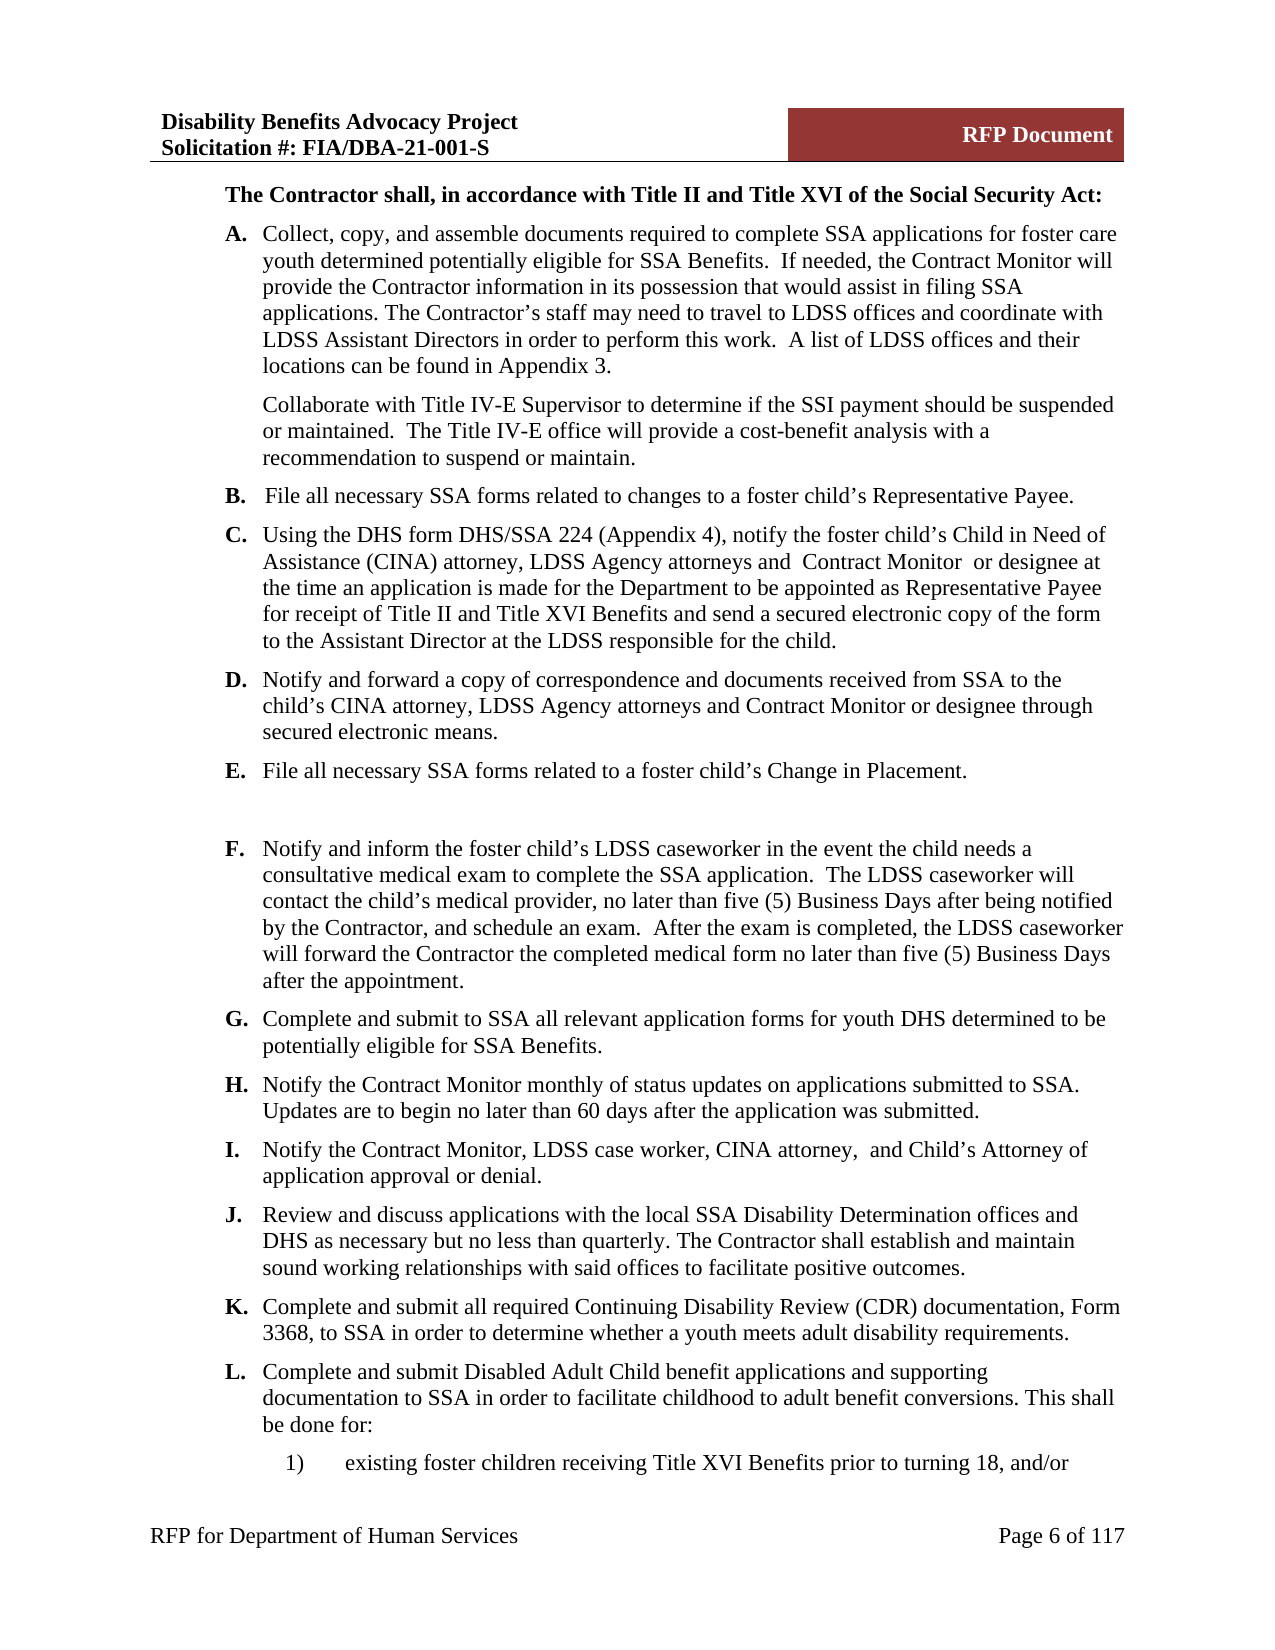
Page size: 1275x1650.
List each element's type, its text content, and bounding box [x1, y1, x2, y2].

subtitle Using the DHS form DHS/SSA 224 (Appendix 4), notify the foster child’s Child in Need of Assistance (CINA) attorney, LDSS Agency attorneys and Contract Monitor or designee at the time an application is made for the Department to be appointed as Representative Payee for receipt of Title II and Title XVI Benefits and send a secured electronic copy of the form to the Assistant Director at the LDSS responsible for the child. [225, 521, 1125, 653]
subtitle Notify the Contract Monitor monthly of status updates on applications submitted to SSA. Updates are to begin no later than 60 days after the application was submitted. [225, 1071, 1125, 1123]
subtitle Complete and submit all required Continuing Disability Review (CDR) documentation, Form 3368, to SSA in order to determine whether a youth meets adult disability requirements. [225, 1293, 1125, 1345]
subtitle Complete and submit to SSA all relevant application forms for youth DHS determined to be potentially eligible for SSA Benefits. [225, 1006, 1125, 1058]
subtitle Notify and inform the foster child’s LDSS caseworker in the event the child needs a consultative medical exam to complete the SSA application. The LDSS caseworker will contact the child’s medical provider, no later than five (5) Business Days after being notified by the Contractor, and schedule an exam. After the exam is completed, the LDSS caseworker will forward the Contractor the completed medical form no later than five (5) Business Days after the appointment. [225, 835, 1125, 993]
subtitle Notify the Contract Monitor, LDSS case worker, CINA attorney, and Child’s Attorney of application approval or denial. [225, 1136, 1125, 1189]
text Collaborate with Title IV-E Supervisor to determine if the SSI payment should be suspended or maintained. The Title IV-E office will provide a cost-benefit analysis with a recommendation to suspend or maintain. [262, 391, 1125, 470]
subtitle File all necessary SSA forms related to a foster child’s Change in Placement. [225, 757, 1125, 783]
subtitle existing foster children receiving Title XVI Benefits prior to turning 18, and/or [285, 1449, 1125, 1476]
subtitle Notify and forward a copy of correspondence and documents received from SSA to the child’s CINA attorney, LDSS Agency attorneys and Contract Monitor or designee through secured electronic means. [225, 666, 1125, 745]
subtitle File all necessary SSA forms related to changes to a foster child’s Representative Payee. [225, 482, 1125, 509]
subtitle The Contractor shall, in accordance with Title II and Title XVI of the Social Security Act: [225, 181, 1125, 208]
subtitle Collect, copy, and assemble documents required to complete SSA applications for foster care youth determined potentially eligible for SSA Benefits. If needed, the Contract Monitor will provide the Contractor information in its possession that would assist in filing SSA applications. The Contractor’s staff may need to travel to LDSS offices and coordinate with LDSS Assistant Directors in order to perform this work. A list of LDSS offices and their locations can be found in Appendix 3. [225, 220, 1125, 378]
subtitle Complete and submit Disabled Adult Child benefit applications and supporting documentation to SSA in order to facilitate childhood to adult benefit conversions. This shall be done for: [225, 1358, 1125, 1437]
subtitle Review and discuss applications with the local SSA Disability Determination offices and DHS as necessary but no less than quarterly. The Contractor shall establish and maintain sound working relationships with said offices to facilitate positive outcomes. [225, 1201, 1125, 1280]
